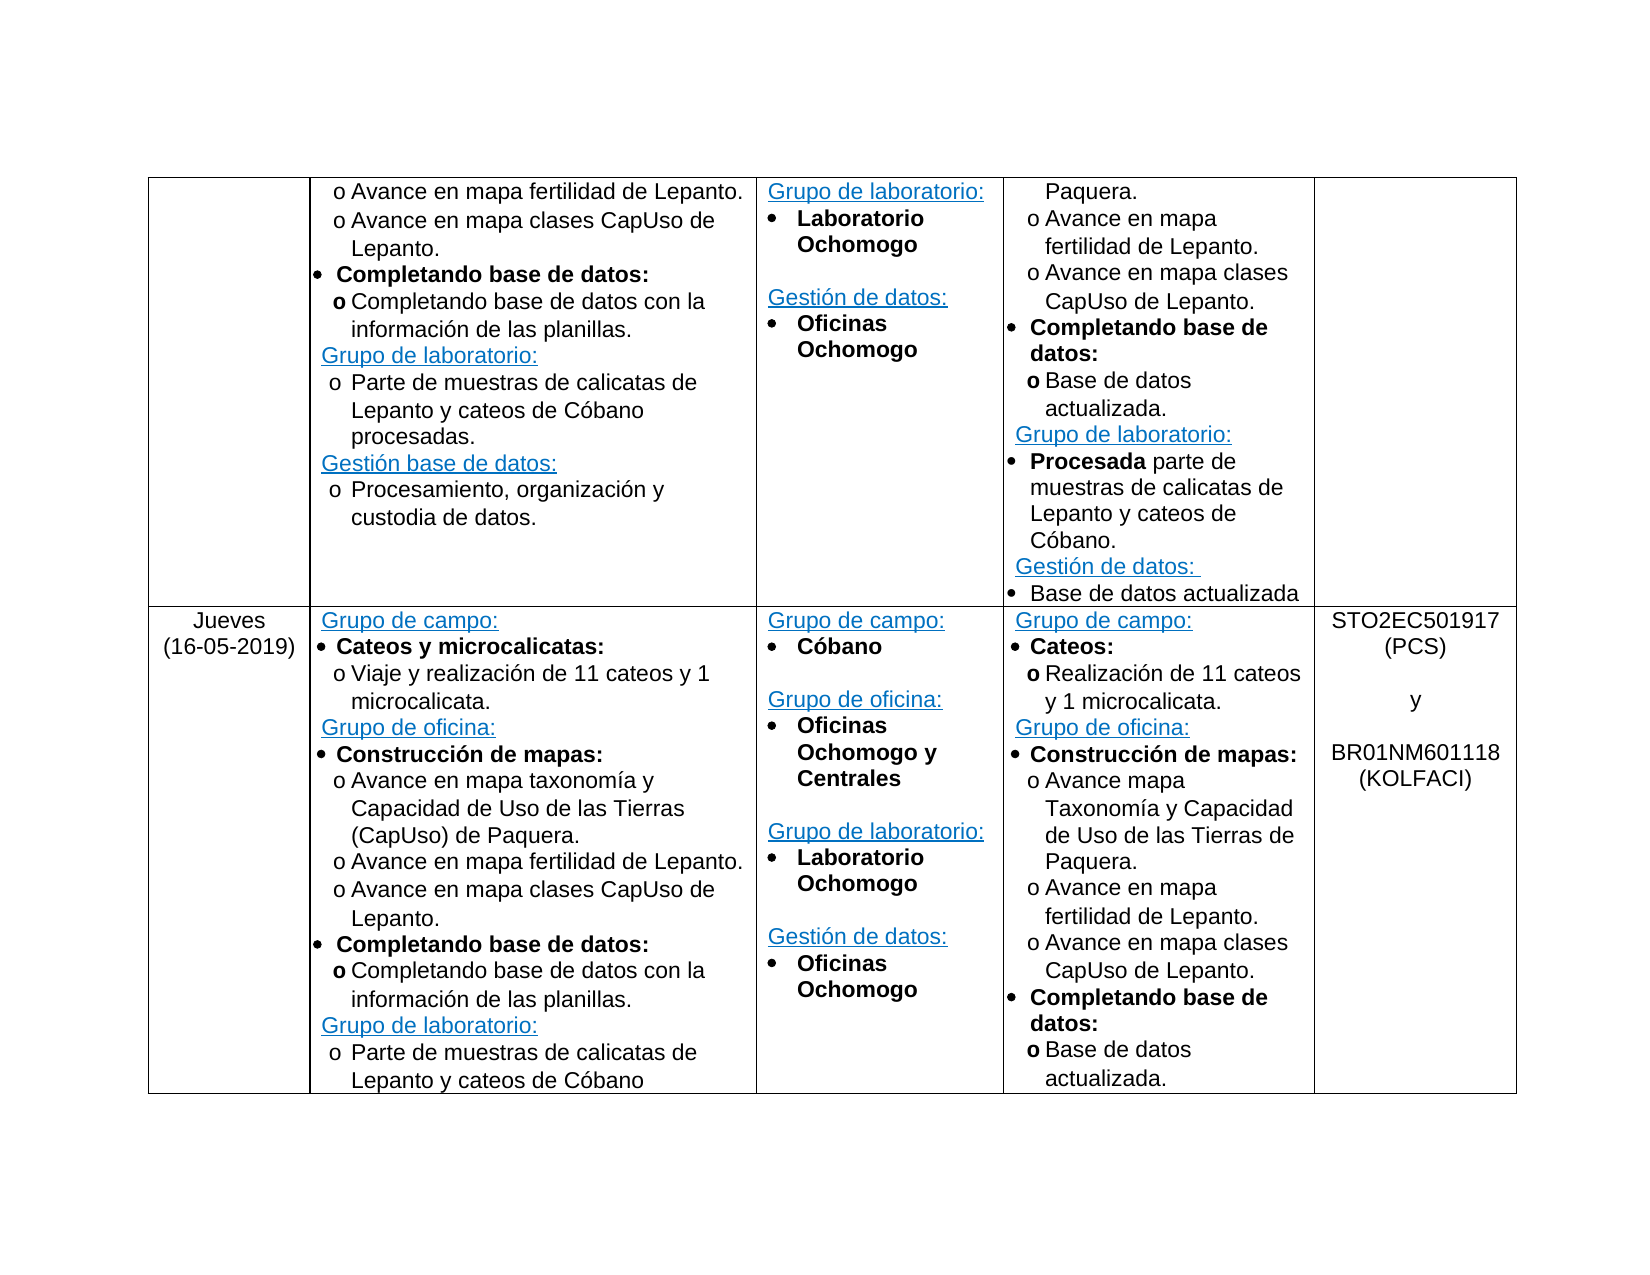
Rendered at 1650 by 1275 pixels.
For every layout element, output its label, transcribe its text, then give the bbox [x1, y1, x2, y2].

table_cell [311, 178, 756, 606]
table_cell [311, 607, 756, 1093]
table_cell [1004, 178, 1314, 606]
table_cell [1315, 607, 1516, 1093]
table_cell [149, 178, 309, 606]
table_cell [1315, 178, 1516, 606]
table_cell Jueves (16-05-2019) [149, 607, 309, 1093]
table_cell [1004, 607, 1314, 1093]
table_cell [757, 178, 1003, 606]
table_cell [757, 607, 1003, 1093]
